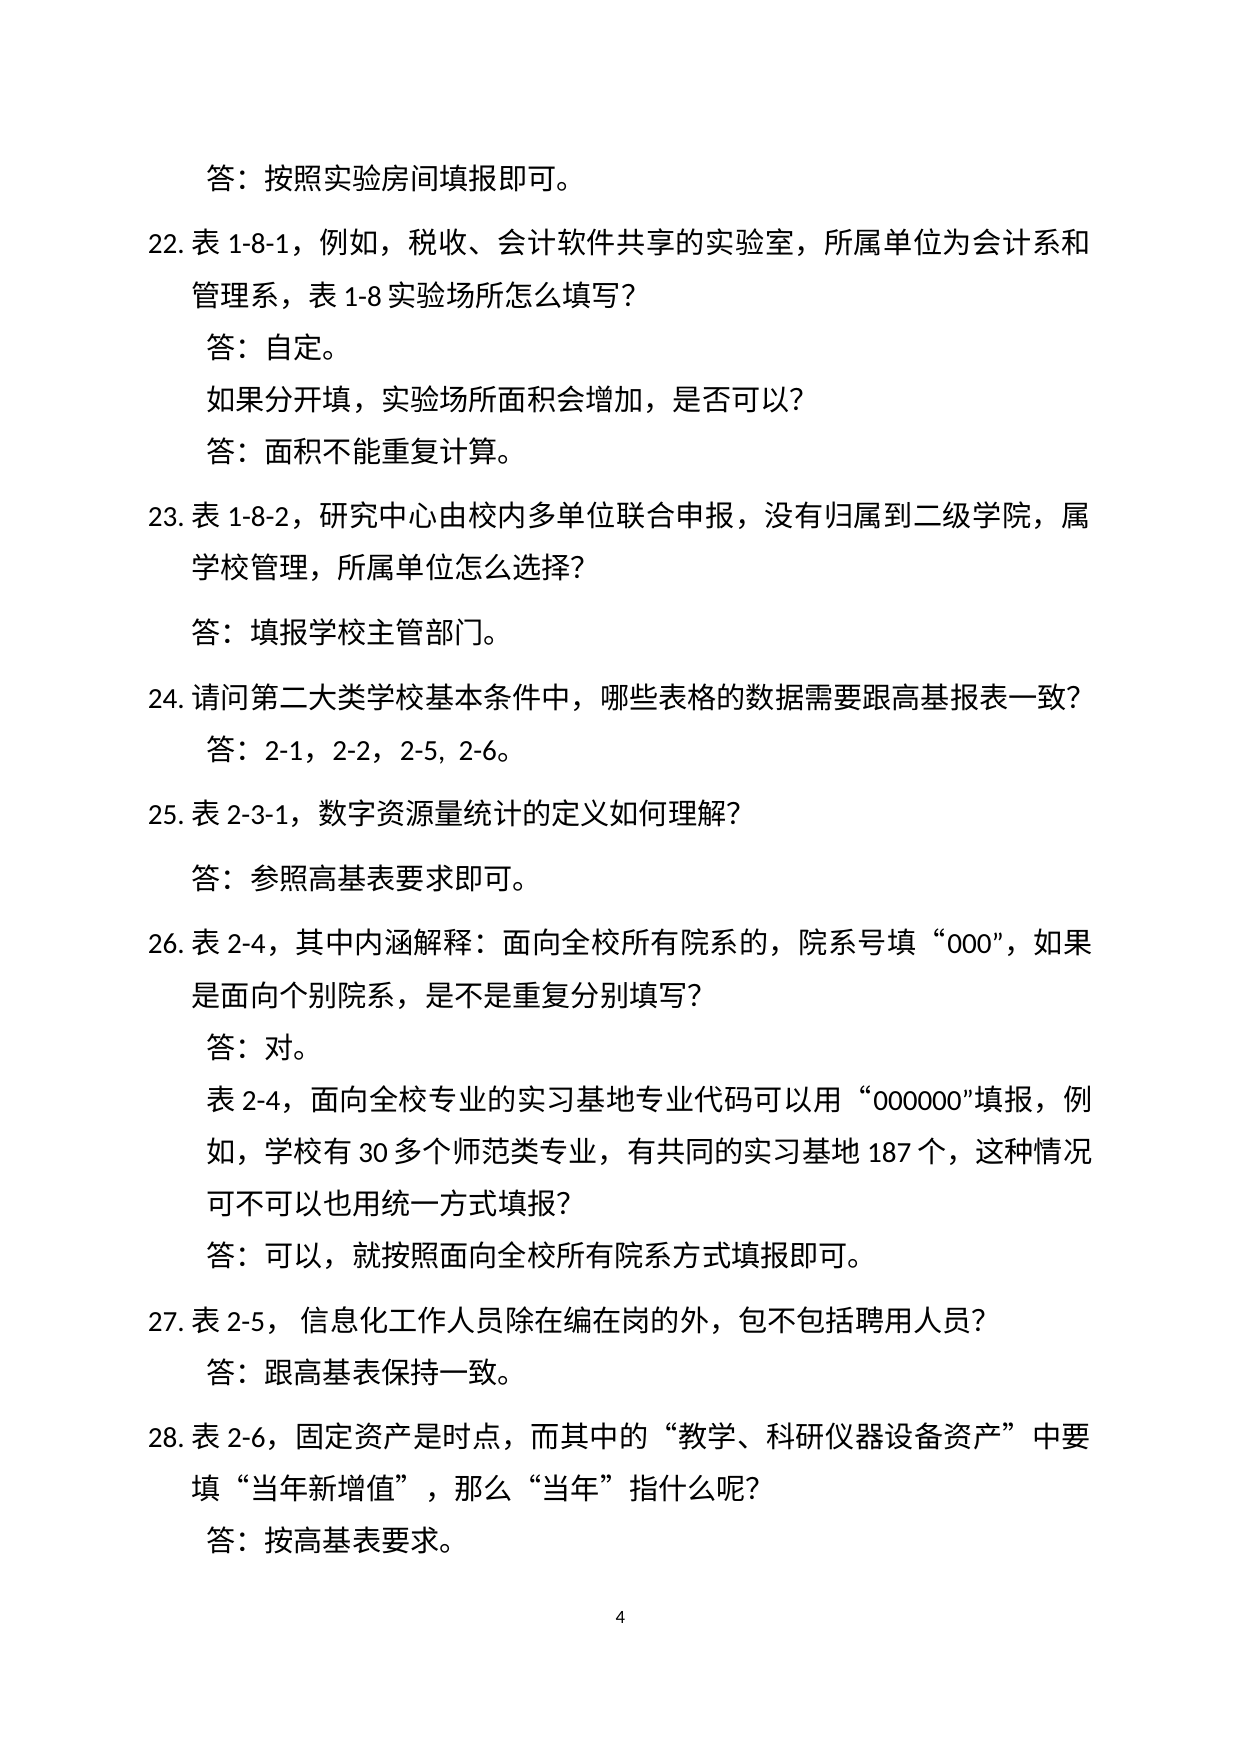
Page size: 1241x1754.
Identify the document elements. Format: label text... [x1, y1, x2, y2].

text 答：面积不能重复计算。 [148, 421, 1092, 473]
list 表1-8-2，研究中心由校内多单位联合申报，没有归属到二级学院，属学校管理，所属单位怎么选择？ [148, 485, 1092, 589]
list 表1-8-1，例如，税收、会计软件共享的实验室，所属单位为会计系和管理系，表1-8实验场所怎么填写？ [148, 212, 1092, 316]
text 答：按高基表要求。 [148, 1510, 1092, 1562]
list 表2-6，固定资产是时点，而其中的“教学、科研仪器设备资产”中要填“当年新增值”，那么“当年”指什么呢？ [148, 1406, 1092, 1510]
text 如果分开填，实验场所面积会增加，是否可以？ [148, 368, 1092, 421]
text 答：对。 [148, 1016, 1092, 1068]
text 答：按照实验房间填报即可。 [206, 148, 1092, 200]
list 请问第二大类学校基本条件中，哪些表格的数据需要跟高基报表一致？ [148, 666, 1092, 718]
list 答：参照高基表要求即可。 [191, 848, 1092, 900]
list 表2-3-1，数字资源量统计的定义如何理解？ [148, 783, 1092, 835]
list 表2-4，其中内涵解释：面向全校所有院系的，院系号填“000”，如果是面向个别院系，是不是重复分别填写？ [148, 912, 1092, 1016]
text 答：可以，就按照面向全校所有院系方式填报即可。 [148, 1225, 1092, 1277]
list 表2-5， 信息化工作人员除在编在岗的外，包不包括聘用人员？ [148, 1289, 1092, 1341]
text 表2-4，面向全校专业的实习基地专业代码可以用“000000”填报，例如，学校有30多个师范类专业，有共同的实习基地187个，这种情况可不可以也用统一方式填报？ [206, 1068, 1092, 1225]
text 答：自定。 [148, 316, 1092, 368]
list 答：填报学校主管部门。 [191, 602, 1092, 654]
text 答：跟高基表保持一致。 [148, 1341, 1092, 1393]
text 答：2-1，2-2，2-5, 2-6。 [148, 718, 1092, 771]
